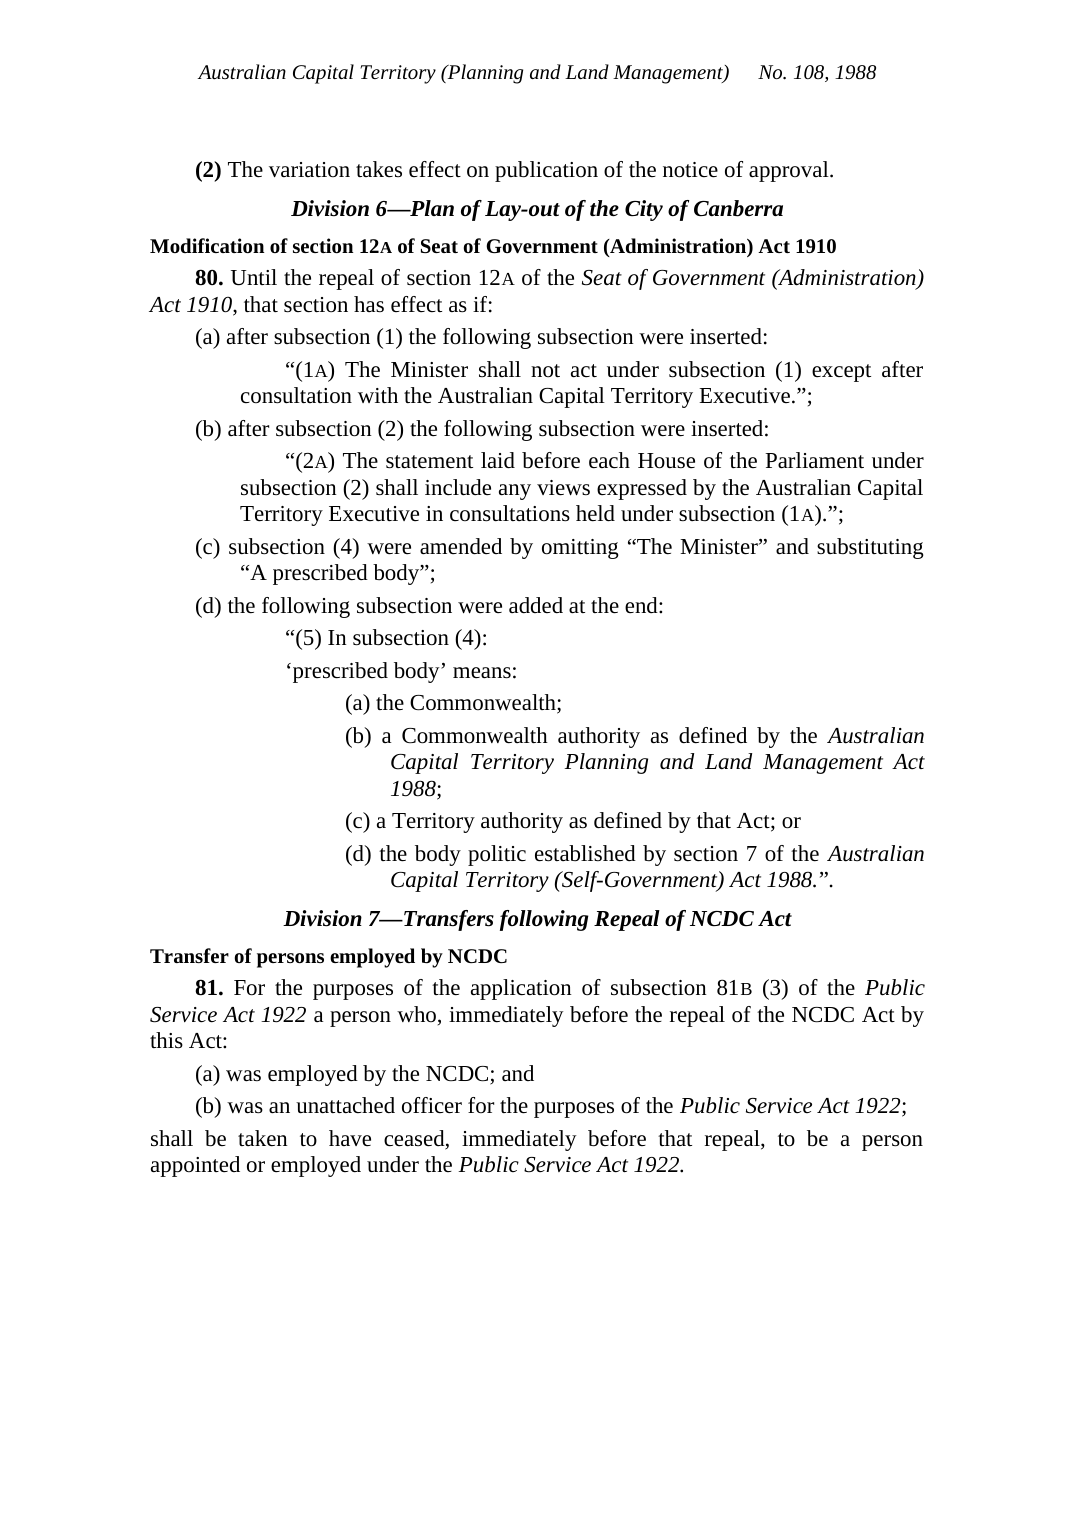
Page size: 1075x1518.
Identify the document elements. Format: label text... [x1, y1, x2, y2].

text 81. For the purposes of the application of subsection 81b (3) of the Public Service Act 1922 a person who, immediately before the repeal of the NCDC Act by this Act: [150, 974, 925, 1053]
text Division 6—Plan of Lay-out of the City of Canberra [150, 195, 925, 221]
text (a) after subsection (1) the following subsection were inserted: [195, 323, 925, 349]
text (a) the Commonwealth; [345, 689, 925, 716]
text (2) The variation takes effect on publication of the notice of approval. [150, 156, 925, 183]
text 80. Until the repeal of section 12a of the Seat of Government (Administration) Act 1910, that section has effect as if: [150, 264, 925, 317]
text shall be taken to have ceased, immediately before that repeal, to be a person appointed or employed under the Public Service Act 1922. [150, 1125, 925, 1178]
text Transfer of persons employed by NCDC [150, 944, 925, 968]
text (b) after subsection (2) the following subsection were inserted: [195, 415, 925, 441]
text (c) subsection (4) were amended by omitting “The Minister” and substituting “A prescribed body”; [195, 533, 925, 585]
text “(2a) The statement laid before each House of the Parliament under subsection (2) shall include any views expressed by the Australian Capital Territory Executive in consultations held under subsection (1a).”; [240, 447, 925, 526]
text (b) a Commonwealth authority as defined by the Australian Capital Territory Planning and Land Management Act 1988; [345, 722, 925, 801]
text “(5) In subsection (4): [240, 624, 925, 651]
text “(1a) The Minister shall not act under subsection (1) except after consultation with the Australian Capital Territory Executive.”; [240, 356, 925, 408]
text (d) the body politic established by section 7 of the Australian Capital Territory (Self-Government) Act 1988.”. [345, 840, 925, 893]
text Division 7—Transfers following Repeal of NCDC Act [150, 905, 925, 932]
text (a) was employed by the NCDC; and [195, 1060, 925, 1086]
text (d) the following subsection were added at the end: [195, 592, 925, 618]
text ‘prescribed body’ means: [285, 657, 925, 683]
text (b) was an unattached officer for the purposes of the Public Service Act 1922; [195, 1092, 925, 1119]
text Modification of section 12a of Seat of Government (Administration) Act 1910 [150, 234, 925, 258]
text (c) a Territory authority as defined by that Act; or [345, 807, 925, 834]
